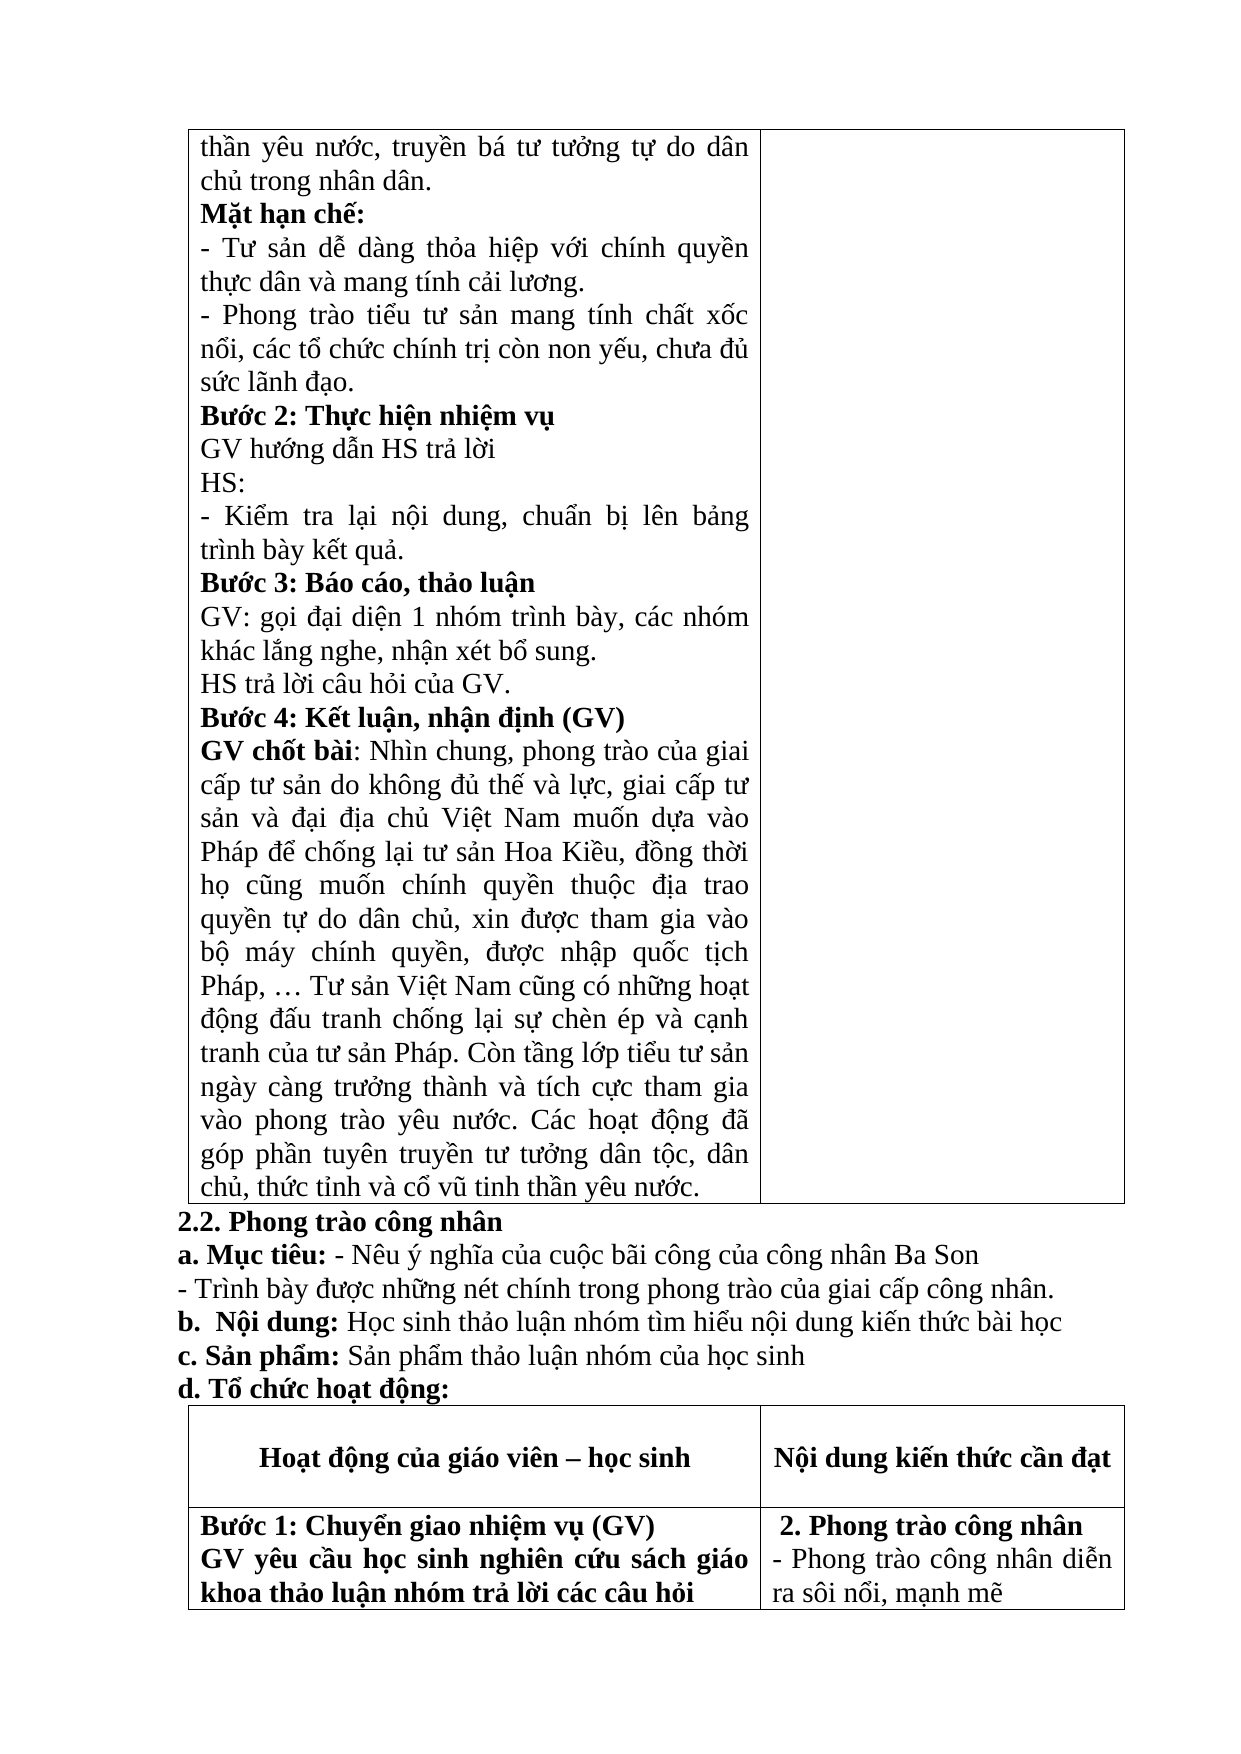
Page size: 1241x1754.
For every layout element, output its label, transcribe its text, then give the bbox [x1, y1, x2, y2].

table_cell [189, 130, 760, 1203]
text d. Tổ chức hoạt động: [177, 1372, 1115, 1405]
table_header Hoạt động của giáo viên – học sinh [189, 1406, 760, 1507]
text b. Nội dung: Học sinh thảo luận nhóm tìm hiểu nội dung kiến thức bài học [177, 1304, 1115, 1338]
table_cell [761, 1508, 1124, 1608]
text - Trình bày được những nét chính trong phong trào của giai cấp công nhân. [177, 1271, 1115, 1304]
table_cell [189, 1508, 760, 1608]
text 2.2. Phong trào công nhân [177, 1204, 1115, 1237]
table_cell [761, 130, 1124, 1203]
table_header Nội dung kiến thức cần đạt [761, 1406, 1124, 1507]
text c. Sản phẩm: Sản phẩm thảo luận nhóm của học sinh [177, 1338, 1115, 1372]
text a. Mục tiêu: - Nêu ý nghĩa của cuộc bãi công của công nhân Ba Son [177, 1237, 1115, 1271]
